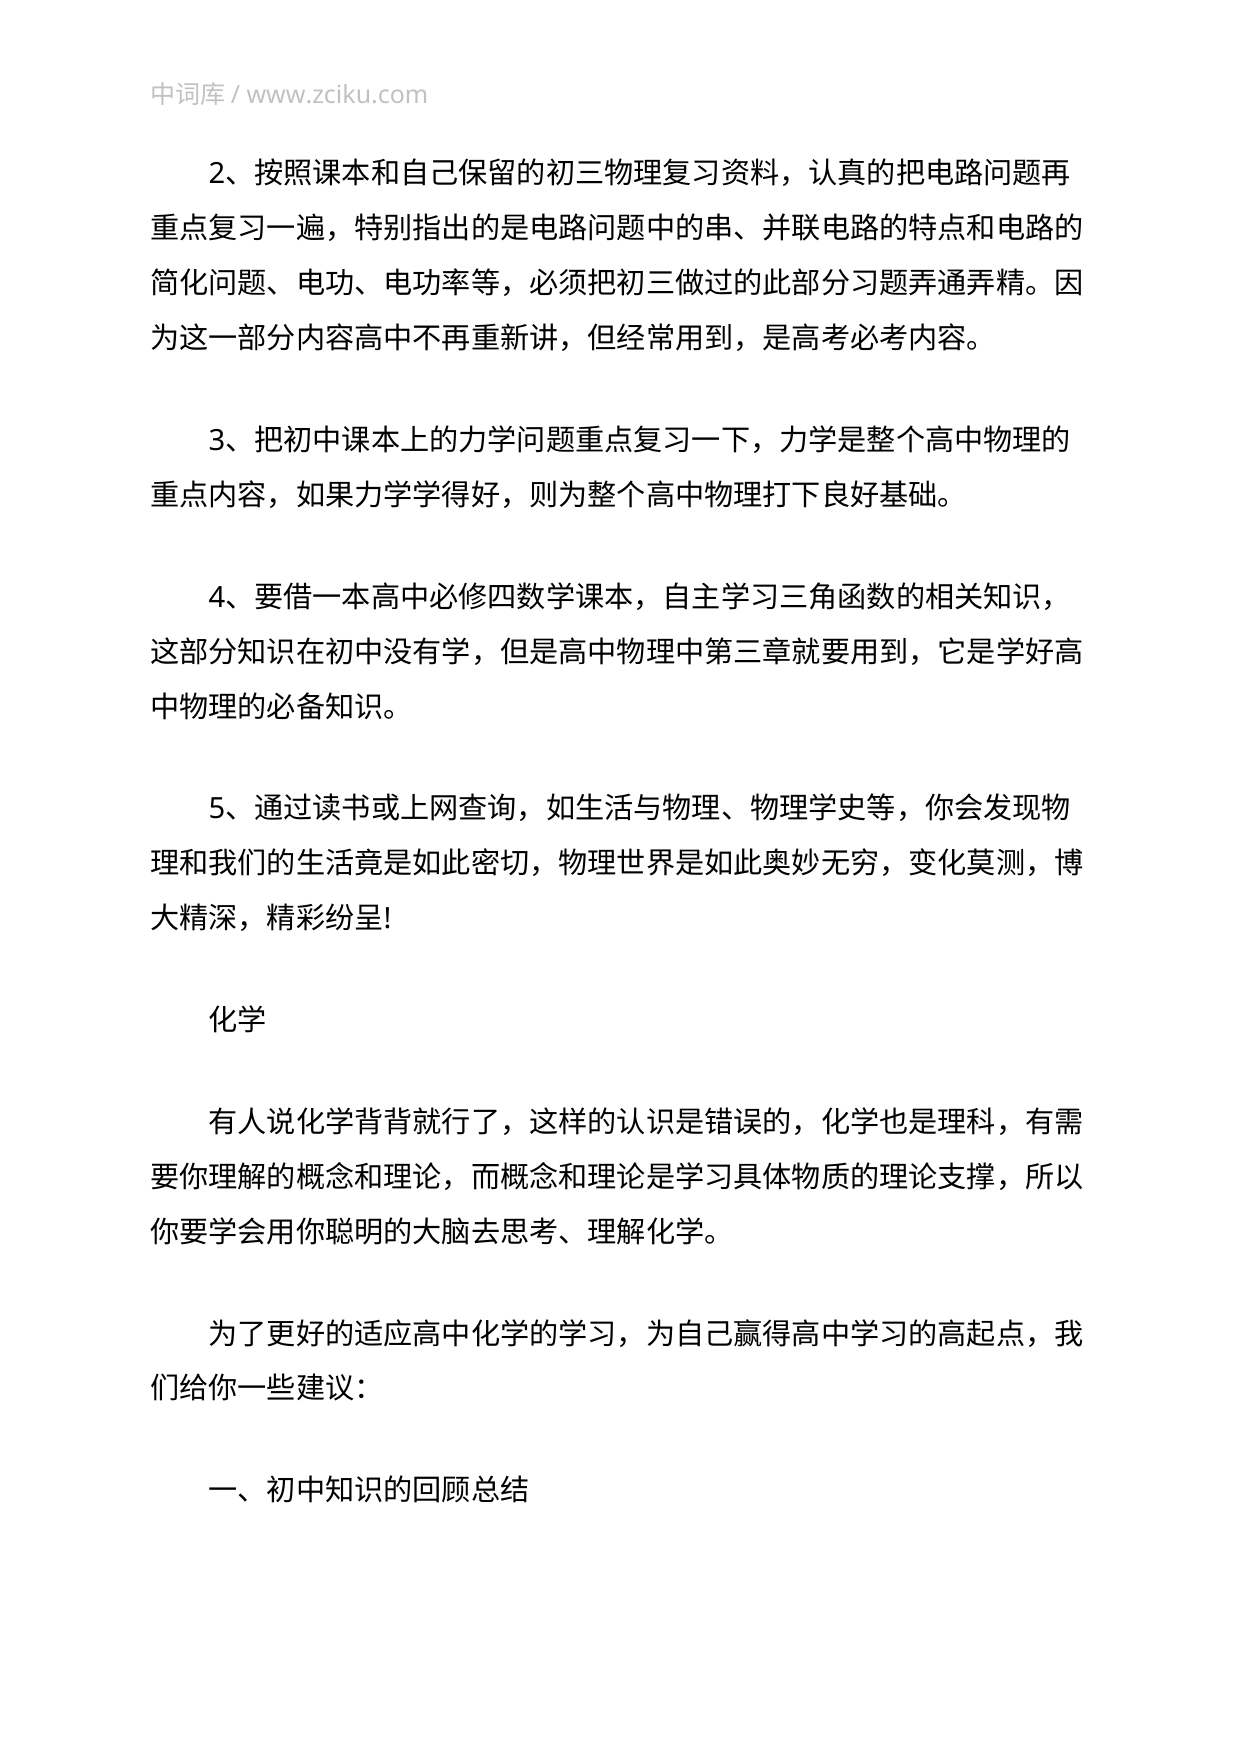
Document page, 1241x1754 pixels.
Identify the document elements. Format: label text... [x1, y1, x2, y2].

text 3、把初中课本上的力学问题重点复习一下，力学是整个高中物理的重点内容，如果力学学得好，则为整个高中物理打下良好基础。 [150, 417, 1090, 514]
text 化学 [150, 997, 1090, 1039]
text 4、要借一本高中必修四数学课本，自主学习三角函数的相关知识，这部分知识在初中没有学，但是高中物理中第三章就要用到，它是学好高中物理的必备知识。 [150, 573, 1090, 726]
text 2、按照课本和自己保留的初三物理复习资料，认真的把电路问题再重点复习一遍，特别指出的是电路问题中的串、并联电路的特点和电路的简化问题、电功、电功率等，必须把初三做过的此部分习题弄通弄精。因为这一部分内容高中不再重新讲，但经常用到，是高考必考内容。 [150, 150, 1090, 357]
text 为了更好的适应高中化学的学习，为自己赢得高中学习的高起点，我们给你一些建议： [150, 1310, 1090, 1407]
text 5、通过读书或上网查询，如生活与物理、物理学史等，你会发现物理和我们的生活竟是如此密切，物理世界是如此奥妙无穷，变化莫测，博大精深，精彩纷呈! [150, 785, 1090, 937]
text 一、初中知识的回顾总结 [150, 1467, 1090, 1509]
text 有人说化学背背就行了，这样的认识是错误的，化学也是理科，有需要你理解的概念和理论，而概念和理论是学习具体物质的理论支撑，所以你要学会用你聪明的大脑去思考、理解化学。 [150, 1099, 1090, 1251]
